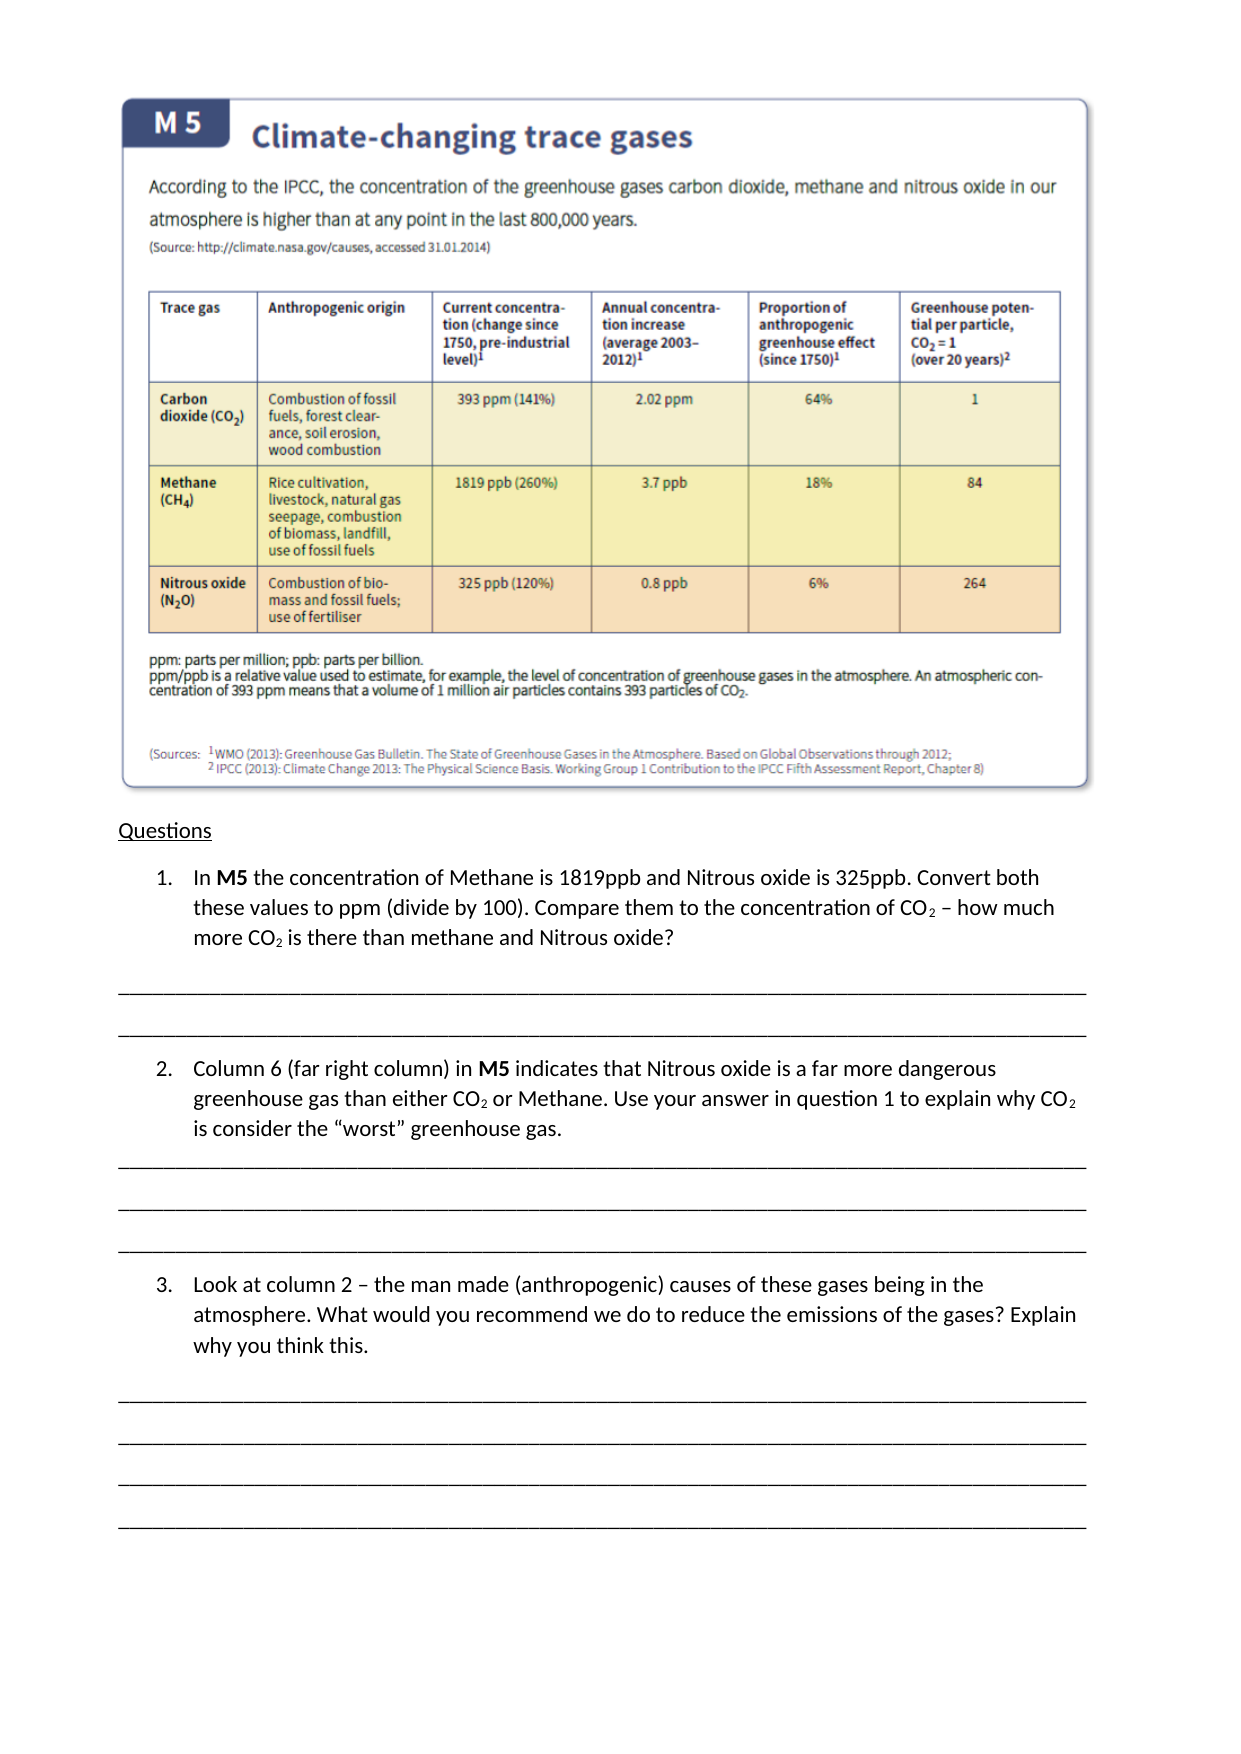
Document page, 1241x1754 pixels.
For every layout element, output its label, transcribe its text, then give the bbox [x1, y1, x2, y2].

picture [118, 84, 1095, 797]
list Column 6 (far right column) in M5 indicates that Nitrous oxide is a far more dangerous greenhouse gas than either CO2 or Methane. Use your answer in question 1 to explain why CO2 is consider the “worst” greenhouse gas. [156, 1054, 1090, 1142]
list In M5 the concentration of Methane is 1819ppb and Nitrous oxide is 325ppb. Convert both these values to ppm (divide by 100). Compare them to the concentration of CO2 – how much more CO2 is there than methane and Nitrous oxide? [156, 863, 1090, 951]
list Look at column 2 – the man made (anthropogenic) causes of these gases being in the atmosphere. What would you recommend we do to reduce the emissions of the gases? Explain why you think this. [156, 1270, 1090, 1359]
text Questions [118, 816, 1090, 844]
text __________________________________________________________________________________________________________________________________________________________________________ [118, 970, 1090, 1040]
text _____________________________________________________________________________________ [118, 1504, 1090, 1532]
list _______________________________________________________________________________________________________________________________________________________________________________________________________________________________________________________________ [118, 1144, 1090, 1256]
text _______________________________________________________________________________________________________________________________________________________________________________________________________________________________________________________________ [118, 1378, 1090, 1490]
